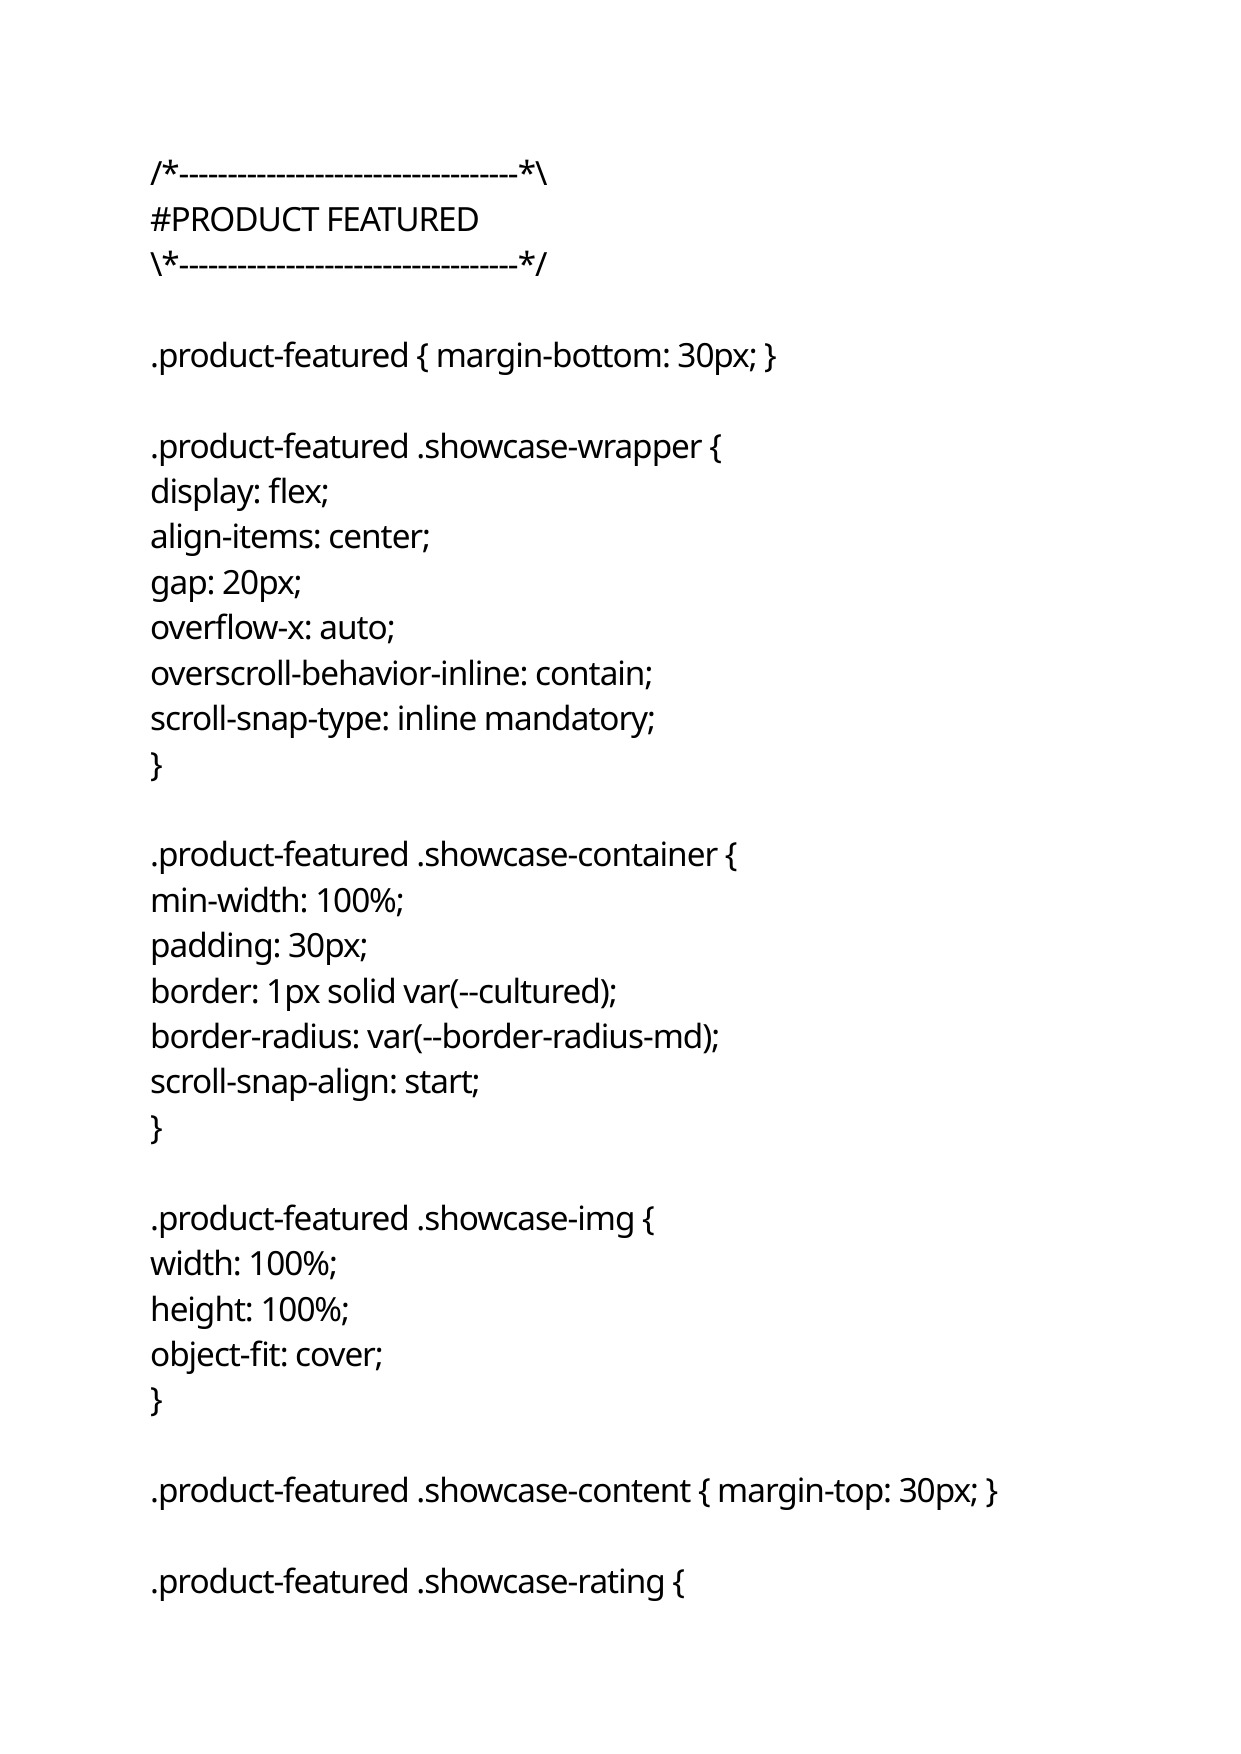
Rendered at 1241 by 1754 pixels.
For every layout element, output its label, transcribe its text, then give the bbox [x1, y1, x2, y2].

title scroll-snap-type: inline mandatory; [150, 695, 1090, 740]
title scroll-snap-align: start; [150, 1058, 1090, 1104]
title display: flex; [150, 468, 1090, 513]
title } [150, 1104, 1090, 1149]
title .product-featured .showcase-rating { [150, 1558, 1090, 1603]
title min-width: 100%; [150, 877, 1090, 922]
title .product-featured .showcase-wrapper { [150, 422, 1090, 468]
title border: 1px solid var(--cultured); [150, 967, 1090, 1013]
title \*-----------------------------------*/ [150, 241, 1090, 286]
title .product-featured .showcase-content { margin-top: 30px; } [150, 1467, 1090, 1512]
title .product-featured .showcase-img { [150, 1194, 1090, 1240]
title #PRODUCT FEATURED [150, 195, 1090, 241]
title align-items: center; [150, 513, 1090, 559]
title .product-featured { margin-bottom: 30px; } [150, 332, 1090, 377]
title } [150, 1376, 1090, 1422]
title /*-----------------------------------*\ [150, 150, 1090, 195]
title overflow-x: auto; [150, 604, 1090, 649]
title } [150, 740, 1090, 786]
title padding: 30px; [150, 922, 1090, 967]
title object-fit: cover; [150, 1331, 1090, 1376]
title overscroll-behavior-inline: contain; [150, 649, 1090, 695]
title height: 100%; [150, 1285, 1090, 1331]
title .product-featured .showcase-container { [150, 831, 1090, 877]
title gap: 20px; [150, 559, 1090, 604]
title width: 100%; [150, 1240, 1090, 1285]
title border-radius: var(--border-radius-md); [150, 1013, 1090, 1058]
